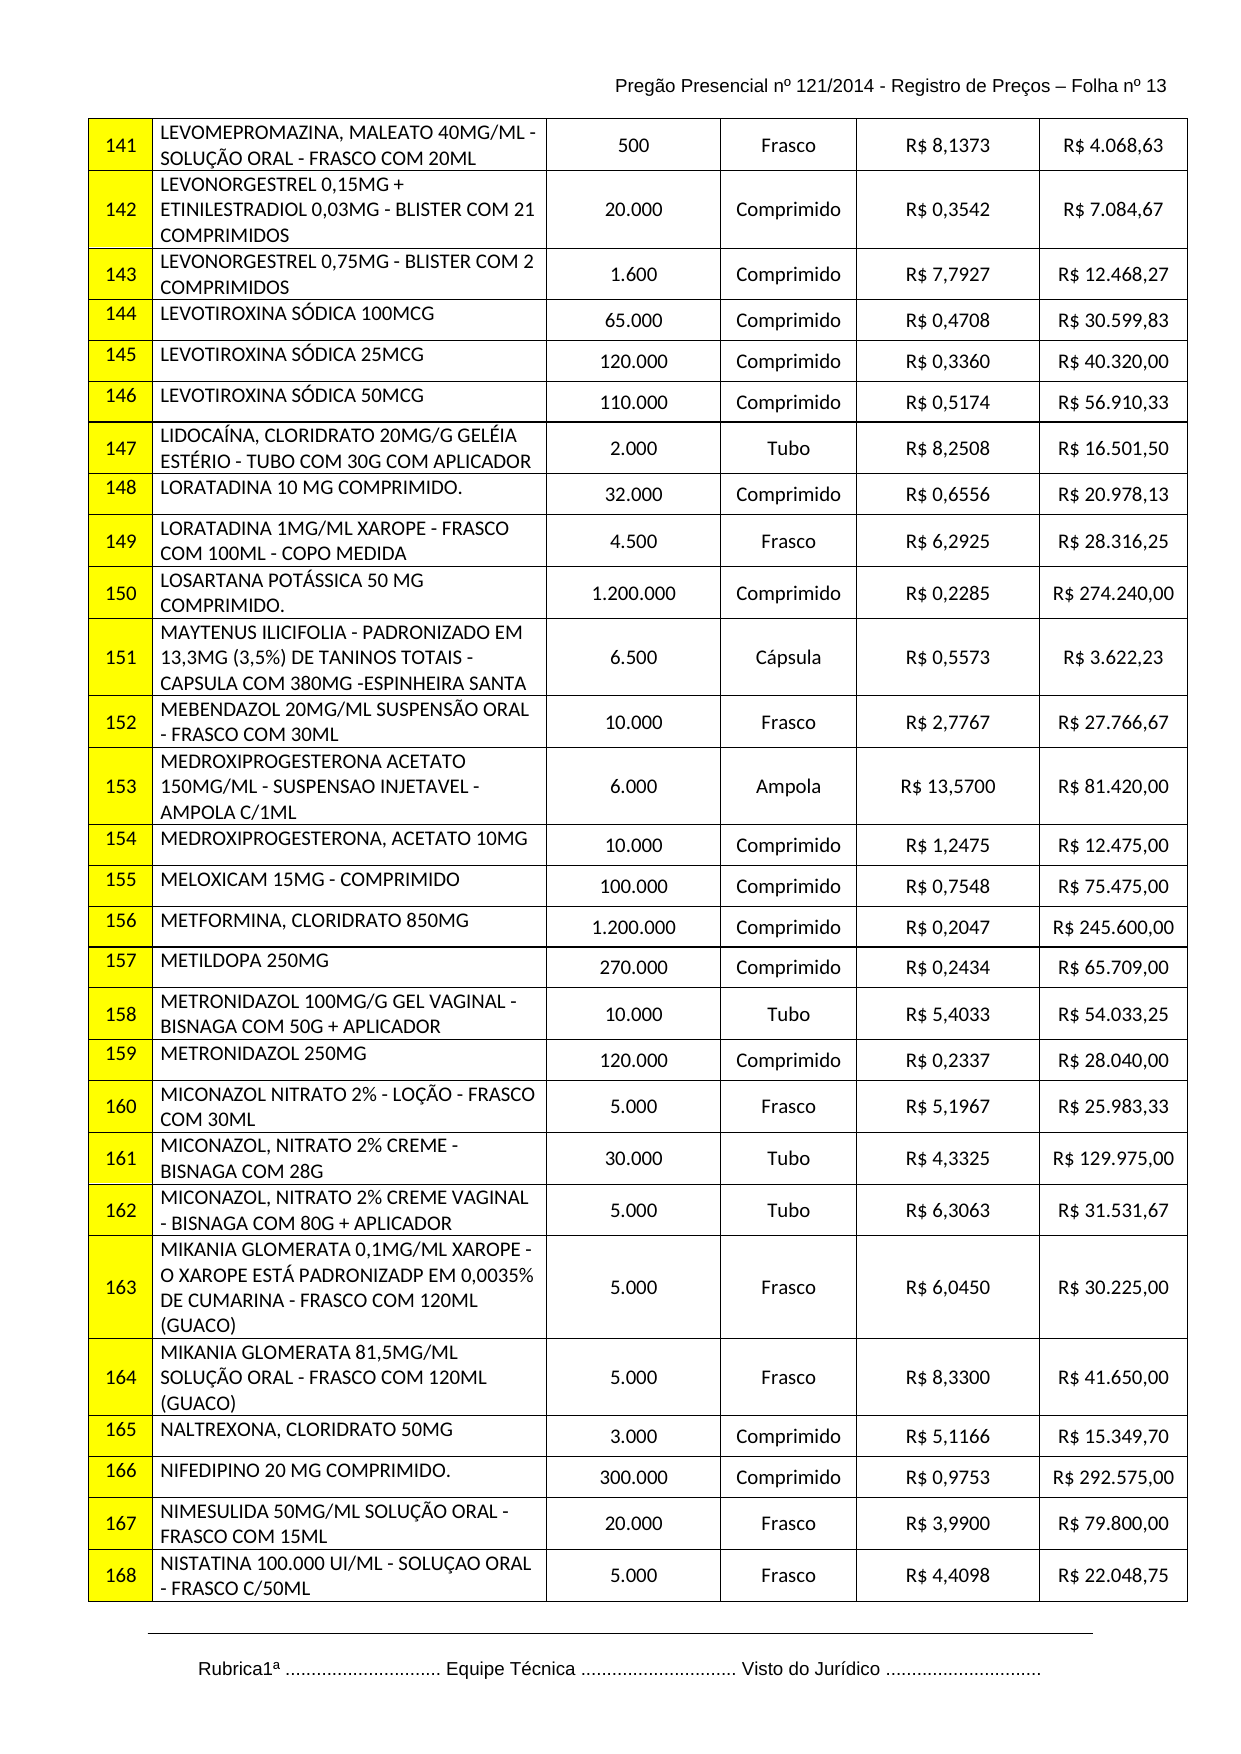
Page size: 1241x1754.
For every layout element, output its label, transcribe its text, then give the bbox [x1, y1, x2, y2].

table_cell 5.000 [547, 1081, 720, 1132]
table_cell 5.000 [547, 1339, 720, 1415]
table_cell 120.000 [547, 1040, 720, 1080]
table_cell R$ 25.983,33 [1040, 1081, 1187, 1132]
table_cell R$ 0,7548 [857, 866, 1039, 906]
table_cell R$ 5,1166 [857, 1416, 1039, 1456]
table_cell R$ 40.320,00 [1040, 341, 1187, 381]
table_cell 141 [89, 119, 152, 170]
table_cell 3.000 [547, 1416, 720, 1456]
table_cell R$ 2,7767 [857, 696, 1039, 747]
table_cell R$ 20.978,13 [1040, 474, 1187, 514]
table_cell R$ 0,2047 [857, 907, 1039, 946]
table_cell 6.500 [547, 619, 720, 695]
table_cell Tubo [721, 988, 856, 1039]
table_cell 161 [89, 1133, 152, 1183]
table_cell 168 [89, 1550, 152, 1601]
table_cell R$ 30.599,83 [1040, 300, 1187, 340]
table_cell R$ 0,2285 [857, 567, 1039, 618]
table_cell MAYTENUS ILICIFOLIA - PADRONIZADO EM 13,3MG (3,5%) DE TANINOS TOTAIS - CAPSULA COM 380MG -ESPINHEIRA SANTA [153, 619, 546, 695]
table_cell R$ 274.240,00 [1040, 567, 1187, 618]
table_cell Comprimido [721, 1416, 856, 1456]
table_cell R$ 0,3360 [857, 341, 1039, 381]
table_cell 5.000 [547, 1185, 720, 1235]
table_cell 1.200.000 [547, 567, 720, 618]
table_cell 160 [89, 1081, 152, 1132]
table_cell R$ 81.420,00 [1040, 748, 1187, 824]
table_cell R$ 79.800,00 [1040, 1498, 1187, 1549]
table_cell Frasco [721, 696, 856, 747]
table_cell 154 [89, 825, 152, 865]
table_cell MEBENDAZOL 20MG/ML SUSPENSÃO ORAL - FRASCO COM 30ML [153, 696, 546, 747]
table_cell 270.000 [547, 948, 720, 987]
table_cell LEVONORGESTREL 0,15MG + ETINILESTRADIOL 0,03MG - BLISTER COM 21 COMPRIMIDOS [153, 171, 546, 247]
table_cell 167 [89, 1498, 152, 1549]
table_cell 10.000 [547, 988, 720, 1039]
table_cell Frasco [721, 1550, 856, 1601]
table_cell MICONAZOL, NITRATO 2% CREME - BISNAGA COM 28G [153, 1133, 546, 1183]
table_cell Comprimido [721, 474, 856, 514]
table_cell R$ 5,1967 [857, 1081, 1039, 1132]
table_cell LEVONORGESTREL 0,75MG - BLISTER COM 2 COMPRIMIDOS [153, 249, 546, 299]
table_cell R$ 292.575,00 [1040, 1457, 1187, 1497]
table_cell NALTREXONA, CLORIDRATO 50MG [153, 1416, 546, 1456]
table_cell R$ 4.068,63 [1040, 119, 1187, 170]
table_cell 158 [89, 988, 152, 1039]
table_cell LEVOTIROXINA SÓDICA 50MCG [153, 382, 546, 421]
table_cell R$ 0,9753 [857, 1457, 1039, 1497]
table_cell R$ 54.033,25 [1040, 988, 1187, 1039]
table_cell R$ 1,2475 [857, 825, 1039, 865]
table_cell NIMESULIDA 50MG/ML SOLUÇÃO ORAL - FRASCO COM 15ML [153, 1498, 546, 1549]
table_cell Tubo [721, 1185, 856, 1235]
table_cell R$ 245.600,00 [1040, 907, 1187, 946]
table_cell R$ 41.650,00 [1040, 1339, 1187, 1415]
table_cell Comprimido [721, 948, 856, 987]
table_cell 30.000 [547, 1133, 720, 1183]
table_cell R$ 0,5573 [857, 619, 1039, 695]
table_cell 143 [89, 249, 152, 299]
table_cell R$ 4,4098 [857, 1550, 1039, 1601]
table_cell R$ 31.531,67 [1040, 1185, 1187, 1235]
table_cell R$ 4,3325 [857, 1133, 1039, 1183]
table_cell 164 [89, 1339, 152, 1415]
table_cell R$ 0,6556 [857, 474, 1039, 514]
table_cell R$ 3,9900 [857, 1498, 1039, 1549]
table_cell R$ 0,4708 [857, 300, 1039, 340]
table_cell 100.000 [547, 866, 720, 906]
table_cell LORATADINA 1MG/ML XAROPE - FRASCO COM 100ML - COPO MEDIDA [153, 515, 546, 566]
table_cell R$ 75.475,00 [1040, 866, 1187, 906]
table_cell R$ 28.040,00 [1040, 1040, 1187, 1080]
table_cell Ampola [721, 748, 856, 824]
table_cell MIKANIA GLOMERATA 81,5MG/ML SOLUÇÃO ORAL - FRASCO COM 120ML (GUACO) [153, 1339, 546, 1415]
table_cell Cápsula [721, 619, 856, 695]
table_cell 151 [89, 619, 152, 695]
table_cell Comprimido [721, 341, 856, 381]
table_cell NIFEDIPINO 20 MG COMPRIMIDO. [153, 1457, 546, 1497]
table_cell 2.000 [547, 423, 720, 473]
table_cell 1.200.000 [547, 907, 720, 946]
table_cell R$ 28.316,25 [1040, 515, 1187, 566]
table_cell R$ 7.084,67 [1040, 171, 1187, 247]
table_cell 300.000 [547, 1457, 720, 1497]
table_cell 6.000 [547, 748, 720, 824]
table_cell LIDOCAÍNA, CLORIDRATO 20MG/G GELÉIA ESTÉRIO - TUBO COM 30G COM APLICADOR [153, 423, 546, 473]
table_cell Frasco [721, 119, 856, 170]
table_cell MEDROXIPROGESTERONA ACETATO 150MG/ML - SUSPENSAO INJETAVEL - AMPOLA C/1ML [153, 748, 546, 824]
table_cell 110.000 [547, 382, 720, 421]
table_cell 150 [89, 567, 152, 618]
table_cell R$ 12.468,27 [1040, 249, 1187, 299]
table_cell R$ 0,2337 [857, 1040, 1039, 1080]
table_cell Comprimido [721, 1457, 856, 1497]
table_cell R$ 8,3300 [857, 1339, 1039, 1415]
table_cell MIKANIA GLOMERATA 0,1MG/ML XAROPE - O XAROPE ESTÁ PADRONIZADP EM 0,0035% DE CUMARINA - FRASCO COM 120ML (GUACO) [153, 1236, 546, 1338]
table_cell 165 [89, 1416, 152, 1456]
table_cell 500 [547, 119, 720, 170]
table_cell 144 [89, 300, 152, 340]
table_cell R$ 6,0450 [857, 1236, 1039, 1338]
table_cell R$ 6,2925 [857, 515, 1039, 566]
table_cell 166 [89, 1457, 152, 1497]
table_cell Comprimido [721, 825, 856, 865]
table_cell Frasco [721, 1339, 856, 1415]
table_cell LOSARTANA POTÁSSICA 50 MG COMPRIMIDO. [153, 567, 546, 618]
table_cell R$ 22.048,75 [1040, 1550, 1187, 1601]
table_cell 65.000 [547, 300, 720, 340]
table_cell 149 [89, 515, 152, 566]
table_cell NISTATINA 100.000 UI/ML - SOLUÇAO ORAL - FRASCO C/50ML [153, 1550, 546, 1601]
table_cell R$ 65.709,00 [1040, 948, 1187, 987]
table_cell 148 [89, 474, 152, 514]
table_cell METFORMINA, CLORIDRATO 850MG [153, 907, 546, 946]
table_cell R$ 13,5700 [857, 748, 1039, 824]
table_cell 145 [89, 341, 152, 381]
table_cell 5.000 [547, 1236, 720, 1338]
table_cell R$ 0,3542 [857, 171, 1039, 247]
table_cell LEVOTIROXINA SÓDICA 100MCG [153, 300, 546, 340]
table_cell Comprimido [721, 567, 856, 618]
table_cell METILDOPA 250MG [153, 948, 546, 987]
table_cell R$ 5,4033 [857, 988, 1039, 1039]
table_cell Frasco [721, 1236, 856, 1338]
table_cell Frasco [721, 1498, 856, 1549]
table_cell 159 [89, 1040, 152, 1080]
table_cell 156 [89, 907, 152, 946]
table_cell 10.000 [547, 696, 720, 747]
table_cell LEVOTIROXINA SÓDICA 25MCG [153, 341, 546, 381]
table_cell 142 [89, 171, 152, 247]
table_cell R$ 7,7927 [857, 249, 1039, 299]
table_cell R$ 12.475,00 [1040, 825, 1187, 865]
table_cell 147 [89, 423, 152, 473]
table_cell Comprimido [721, 1040, 856, 1080]
table_cell METRONIDAZOL 100MG/G GEL VAGINAL - BISNAGA COM 50G + APLICADOR [153, 988, 546, 1039]
table_cell Frasco [721, 1081, 856, 1132]
table_cell R$ 0,5174 [857, 382, 1039, 421]
table_cell MICONAZOL, NITRATO 2% CREME VAGINAL - BISNAGA COM 80G + APLICADOR [153, 1185, 546, 1235]
table_cell 146 [89, 382, 152, 421]
table_cell Tubo [721, 1133, 856, 1183]
table_cell 163 [89, 1236, 152, 1338]
table_cell Comprimido [721, 907, 856, 946]
table_cell Comprimido [721, 300, 856, 340]
table_cell 4.500 [547, 515, 720, 566]
table_cell 32.000 [547, 474, 720, 514]
table_cell R$ 16.501,50 [1040, 423, 1187, 473]
table_cell Comprimido [721, 866, 856, 906]
table_cell Tubo [721, 423, 856, 473]
table_cell R$ 3.622,23 [1040, 619, 1187, 695]
table_cell 5.000 [547, 1550, 720, 1601]
table_cell LEVOMEPROMAZINA, MALEATO 40MG/ML - SOLUÇÃO ORAL - FRASCO COM 20ML [153, 119, 546, 170]
table_cell 20.000 [547, 171, 720, 247]
table_cell LORATADINA 10 MG COMPRIMIDO. [153, 474, 546, 514]
table_cell 155 [89, 866, 152, 906]
table_cell R$ 6,3063 [857, 1185, 1039, 1235]
table_cell Comprimido [721, 382, 856, 421]
table_cell R$ 129.975,00 [1040, 1133, 1187, 1183]
table_cell R$ 56.910,33 [1040, 382, 1187, 421]
table_cell 152 [89, 696, 152, 747]
table_cell Frasco [721, 515, 856, 566]
table_cell 10.000 [547, 825, 720, 865]
table_cell R$ 8,2508 [857, 423, 1039, 473]
table_cell METRONIDAZOL 250MG [153, 1040, 546, 1080]
table_cell R$ 0,2434 [857, 948, 1039, 987]
table_cell 1.600 [547, 249, 720, 299]
table_cell Comprimido [721, 249, 856, 299]
table_cell MICONAZOL NITRATO 2% - LOÇÃO - FRASCO COM 30ML [153, 1081, 546, 1132]
table_cell 162 [89, 1185, 152, 1235]
table_cell Comprimido [721, 171, 856, 247]
table_cell MEDROXIPROGESTERONA, ACETATO 10MG [153, 825, 546, 865]
table_cell R$ 27.766,67 [1040, 696, 1187, 747]
table_cell R$ 8,1373 [857, 119, 1039, 170]
table_cell 153 [89, 748, 152, 824]
table_cell R$ 30.225,00 [1040, 1236, 1187, 1338]
table_cell 20.000 [547, 1498, 720, 1549]
table_cell R$ 15.349,70 [1040, 1416, 1187, 1456]
table_cell 157 [89, 948, 152, 987]
table_cell MELOXICAM 15MG - COMPRIMIDO [153, 866, 546, 906]
table_cell 120.000 [547, 341, 720, 381]
